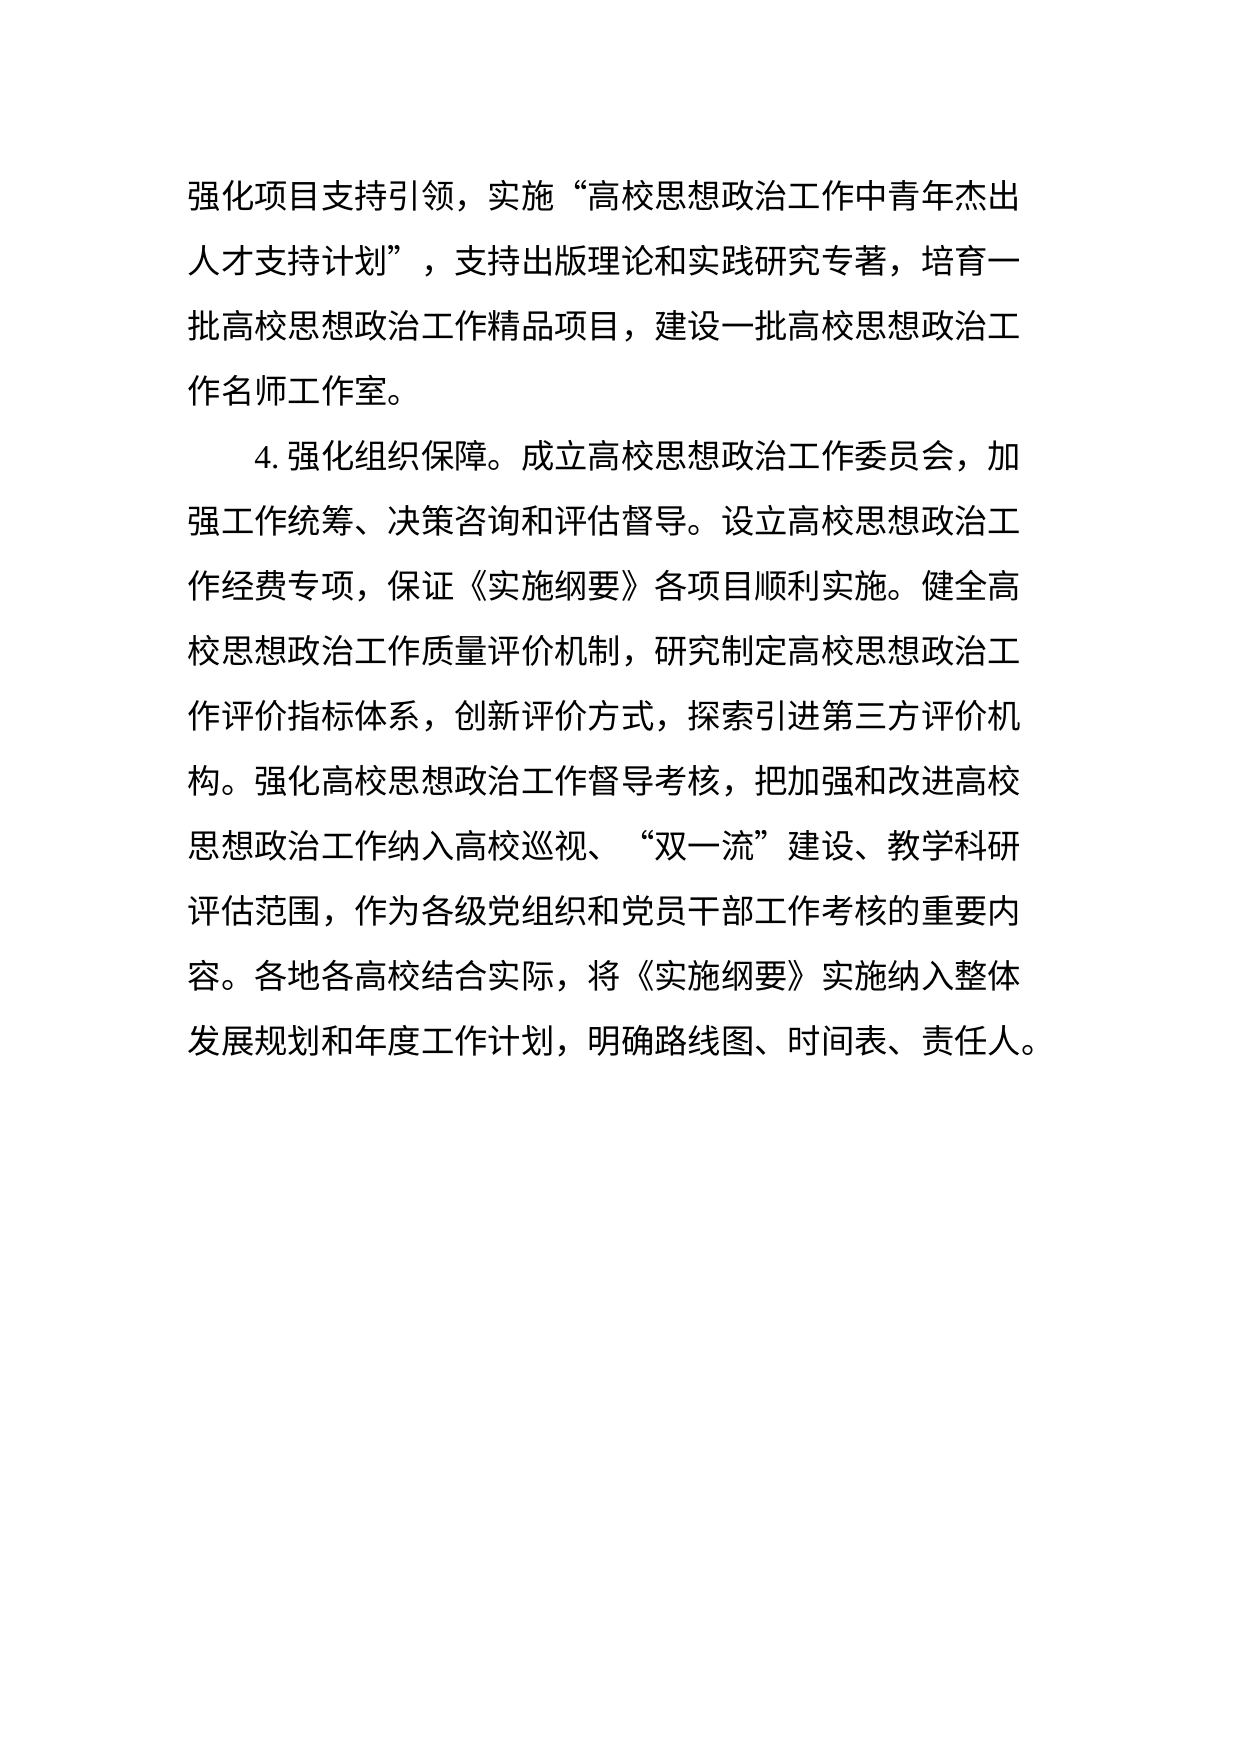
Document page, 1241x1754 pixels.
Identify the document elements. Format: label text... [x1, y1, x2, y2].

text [187, 162, 1053, 422]
text 4. 强化组织保障。成立高校思想政治工作委员会，加强工作统筹、决策咨询和评估督导。设立高校思想政治工作经费专项，保证《实施纲要》各项目顺利实施。健全高校思想政治工作质量评价机制，研究制定高校思想政治工作评价指标体系，创新评价方式，探索引进第三方评价机构。强化高校思想政治工作督导考核，把加强和改进高校思想政治工作纳入高校巡视、“双一流”建设、教学科研评估范围，作为各级党组织和党员干部工作考核的重要内容。各地各高校结合实际，将《实施纲要》实施纳入整体发展规划和年度工作计划，明确路线图、时间表、责任人。 [187, 422, 1053, 1072]
